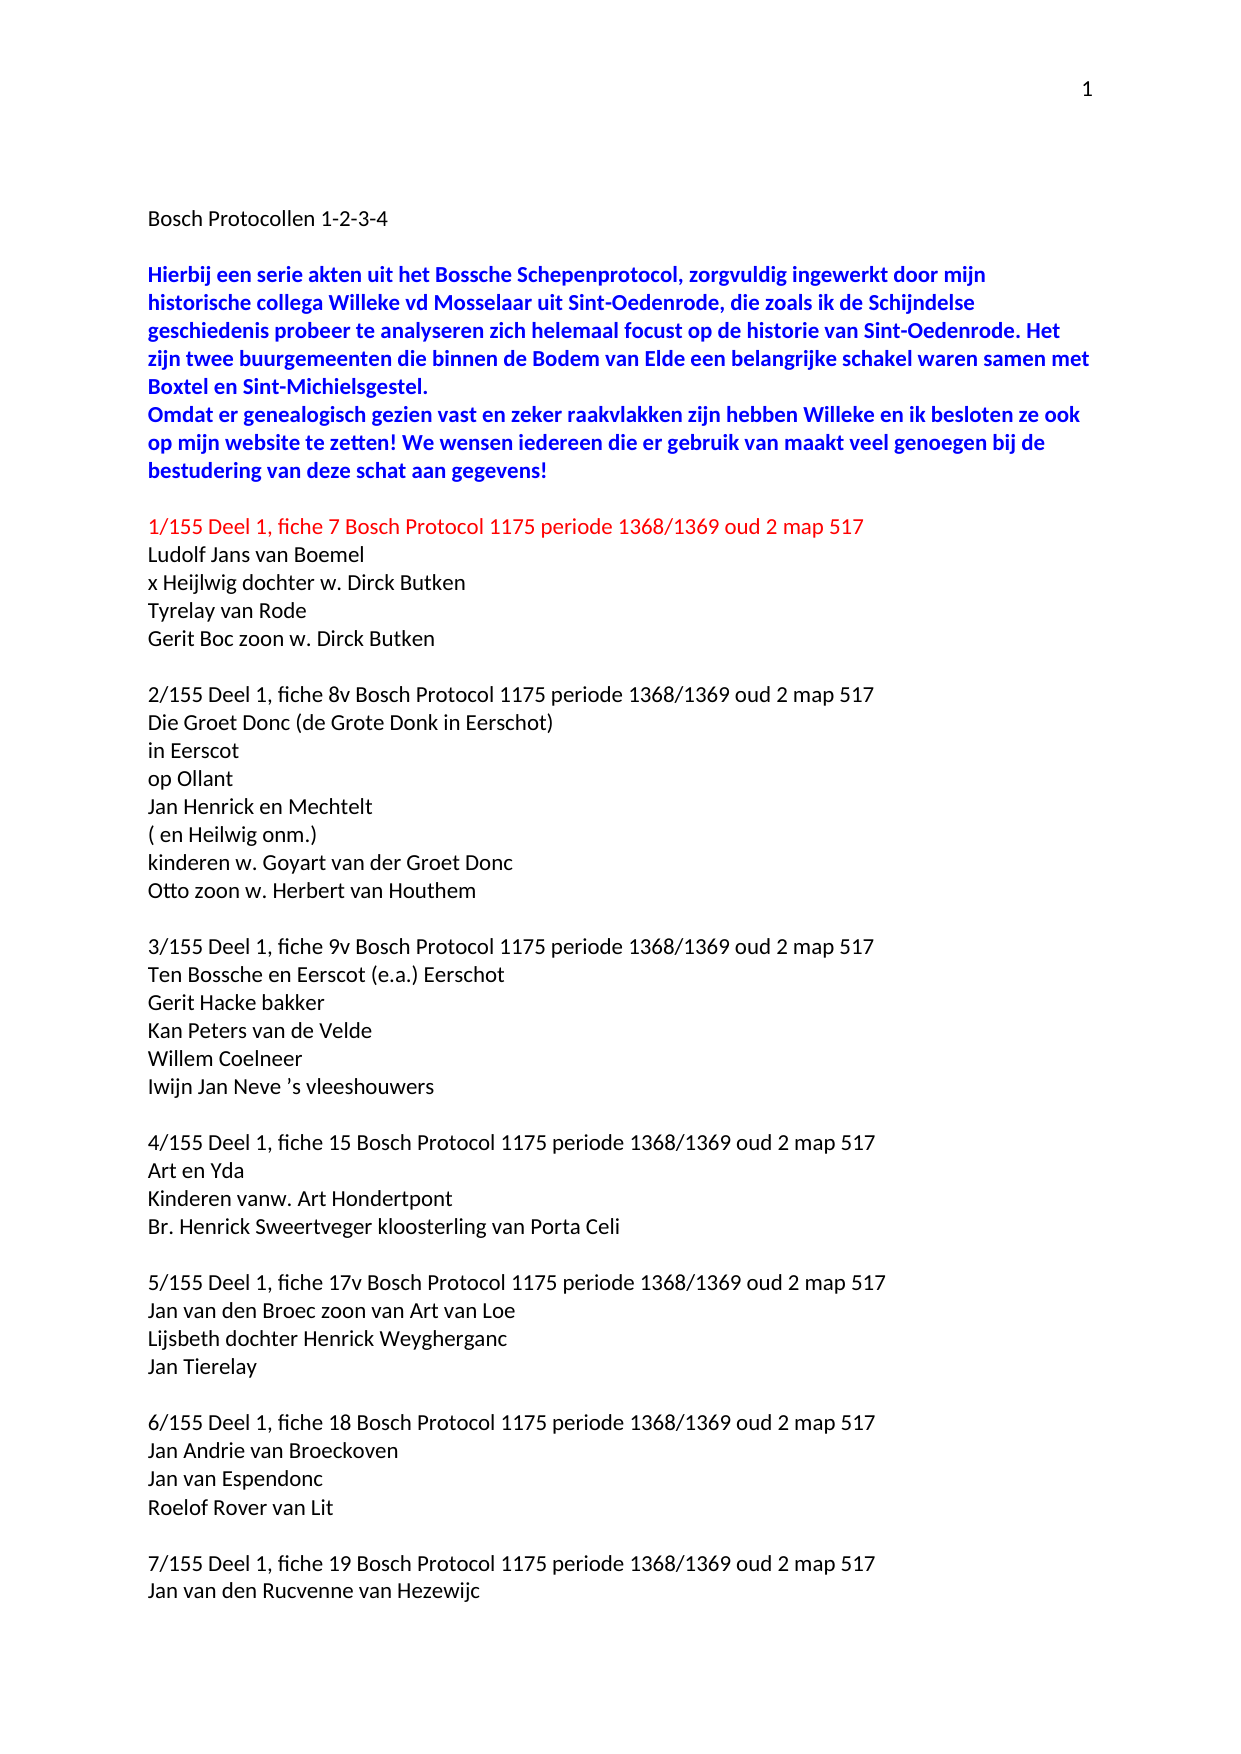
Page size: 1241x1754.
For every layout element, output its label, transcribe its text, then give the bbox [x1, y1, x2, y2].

text Jan van den Broec zoon van Art van Loe [148, 1296, 1093, 1324]
text Otto zoon w. Herbert van Houthem [148, 876, 1093, 904]
text Die Groet Donc (de Grote Donk in Eerschot) [148, 708, 1093, 736]
text Omdat er genealogisch gezien vast en zeker raakvlakken zijn hebben Willeke en ik besloten ze ook op mijn website te zetten! We wensen iedereen die er gebruik van maakt veel genoegen bij de bestudering van deze schat aan gegevens! [148, 400, 1093, 484]
text Roelof Rover van Lit [148, 1493, 1093, 1521]
text 3/155 Deel 1, fiche 9v Bosch Protocol 1175 periode 1368/1369 oud 2 map 517 [148, 932, 1093, 960]
text 7/155 Deel 1, fiche 19 Bosch Protocol 1175 periode 1368/1369 oud 2 map 517 [148, 1549, 1093, 1577]
text kinderen w. Goyart van der Groet Donc [148, 848, 1093, 876]
text Jan Henrick en Mechtelt [148, 792, 1093, 820]
text Kan Peters van de Velde [148, 1016, 1093, 1044]
text ( en Heilwig onm.) [148, 820, 1093, 848]
text Jan van Espendonc [148, 1464, 1093, 1493]
text Art en Yda [148, 1156, 1093, 1184]
text 4/155 Deel 1, fiche 15 Bosch Protocol 1175 periode 1368/1369 oud 2 map 517 [148, 1128, 1093, 1156]
text Tyrelay van Rode [148, 596, 1093, 624]
text 1/155 Deel 1, fiche 7 Bosch Protocol 1175 periode 1368/1369 oud 2 map 517 [148, 512, 1093, 540]
text Ludolf Jans van Boemel [148, 540, 1093, 568]
text Jan Tierelay [148, 1352, 1093, 1381]
text Jan van den Rucvenne van Hezewijc [148, 1577, 1093, 1605]
text x Heijlwig dochter w. Dirck Butken [148, 568, 1093, 596]
text 5/155 Deel 1, fiche 17v Bosch Protocol 1175 periode 1368/1369 oud 2 map 517 [148, 1268, 1093, 1296]
text op Ollant [148, 764, 1093, 792]
text Gerit Boc zoon w. Dirck Butken [148, 624, 1093, 652]
text Iwijn Jan Neve ’s vleeshouwers [148, 1072, 1093, 1100]
text Br. Henrick Sweertveger kloosterling van Porta Celi [148, 1212, 1093, 1240]
text Lijsbeth dochter Henrick Weygherganc [148, 1324, 1093, 1352]
text Ten Bossche en Eerscot (e.a.) Eerschot [148, 960, 1093, 988]
text Willem Coelneer [148, 1044, 1093, 1072]
text in Eerscot [148, 736, 1093, 764]
text Kinderen vanw. Art Hondertpont [148, 1184, 1093, 1212]
text Bosch Protocollen 1-2-3-4 [148, 204, 1093, 232]
text Jan Andrie van Broeckoven [148, 1437, 1093, 1464]
text Hierbij een serie akten uit het Bossche Schepenprotocol, zorgvuldig ingewerkt door mijn historische collega Willeke vd Mosselaar uit Sint-Oedenrode, die zoals ik de Schijndelse geschiedenis probeer te analyseren zich helemaal focust op de historie van Sint-Oedenrode. Het zijn twee buurgemeenten die binnen de Bodem van Elde een belangrijke schakel waren samen met Boxtel en Sint-Michielsgestel. [148, 260, 1093, 400]
text 6/155 Deel 1, fiche 18 Bosch Protocol 1175 periode 1368/1369 oud 2 map 517 [148, 1408, 1093, 1437]
text Gerit Hacke bakker [148, 988, 1093, 1016]
text 2/155 Deel 1, fiche 8v Bosch Protocol 1175 periode 1368/1369 oud 2 map 517 [148, 680, 1093, 708]
